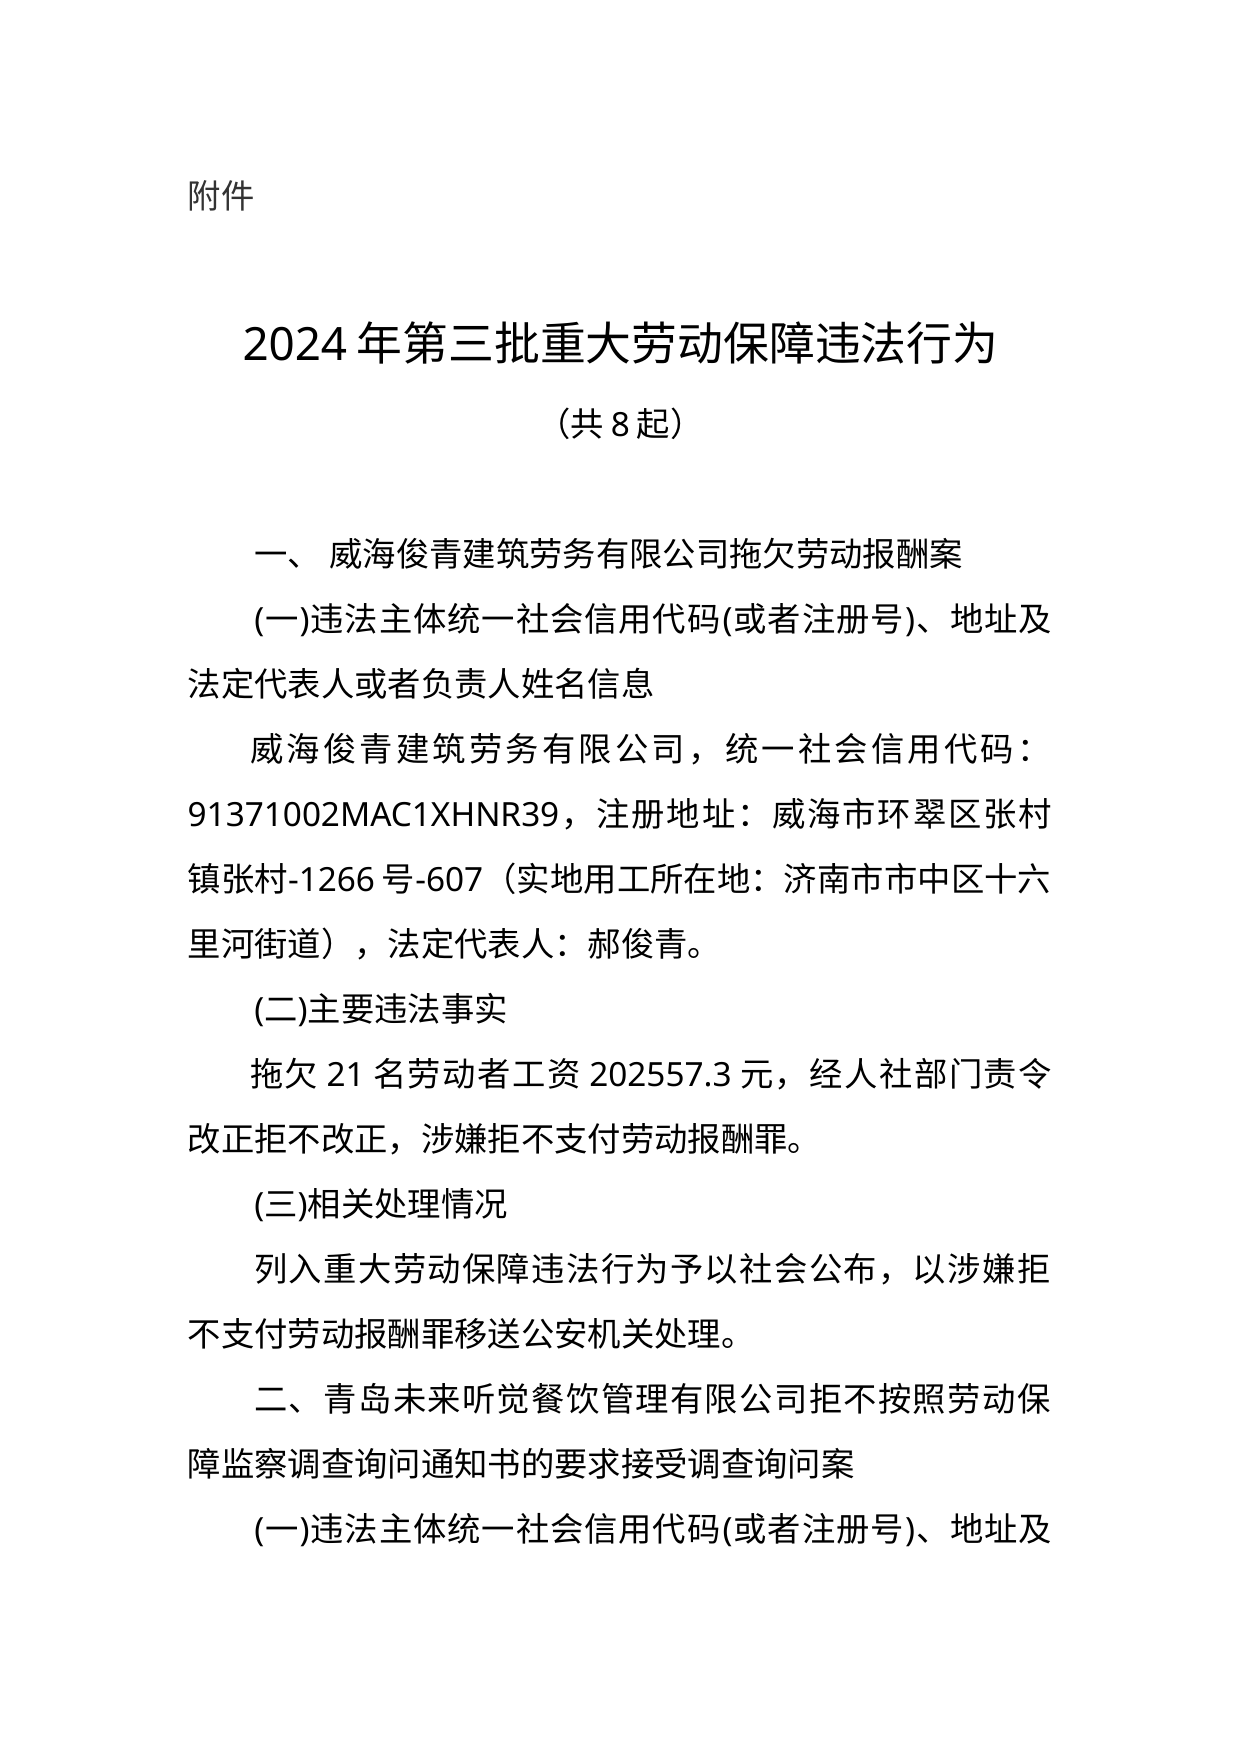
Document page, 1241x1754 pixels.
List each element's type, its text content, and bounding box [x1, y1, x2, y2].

text (二)主要违法事实 [187, 974, 1053, 1039]
text 2024年第三批重大劳动保障违法行为 [187, 292, 1053, 389]
text 威海俊青建筑劳务有限公司，统一社会信用代码：91371002MAC1XHNR39，注册地址：威海市环翠区张村镇张村-1266号-607（实地用工所在地：济南市市中区十六里河街道），法定代表人：郝俊青。 [187, 714, 1053, 974]
text 拖欠21名劳动者工资202557.3元，经人社部门责令改正拒不改正，涉嫌拒不支付劳动报酬罪。 [187, 1039, 1053, 1169]
text (三)相关处理情况 [187, 1169, 1053, 1234]
text 附件 [187, 162, 1053, 227]
text （共8起） [187, 389, 1053, 454]
text 二、青岛未来听觉餐饮管理有限公司拒不按照劳动保障监察调查询问通知书的要求接受调查询问案 [187, 1364, 1053, 1494]
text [187, 1494, 1053, 1559]
text (一)违法主体统一社会信用代码(或者注册号)、地址及法定代表人或者负责人姓名信息 [187, 584, 1053, 714]
list 威海俊青建筑劳务有限公司拖欠劳动报酬案 [254, 519, 1053, 584]
text 列入重大劳动保障违法行为予以社会公布，以涉嫌拒不支付劳动报酬罪移送公安机关处理。 [187, 1234, 1053, 1364]
